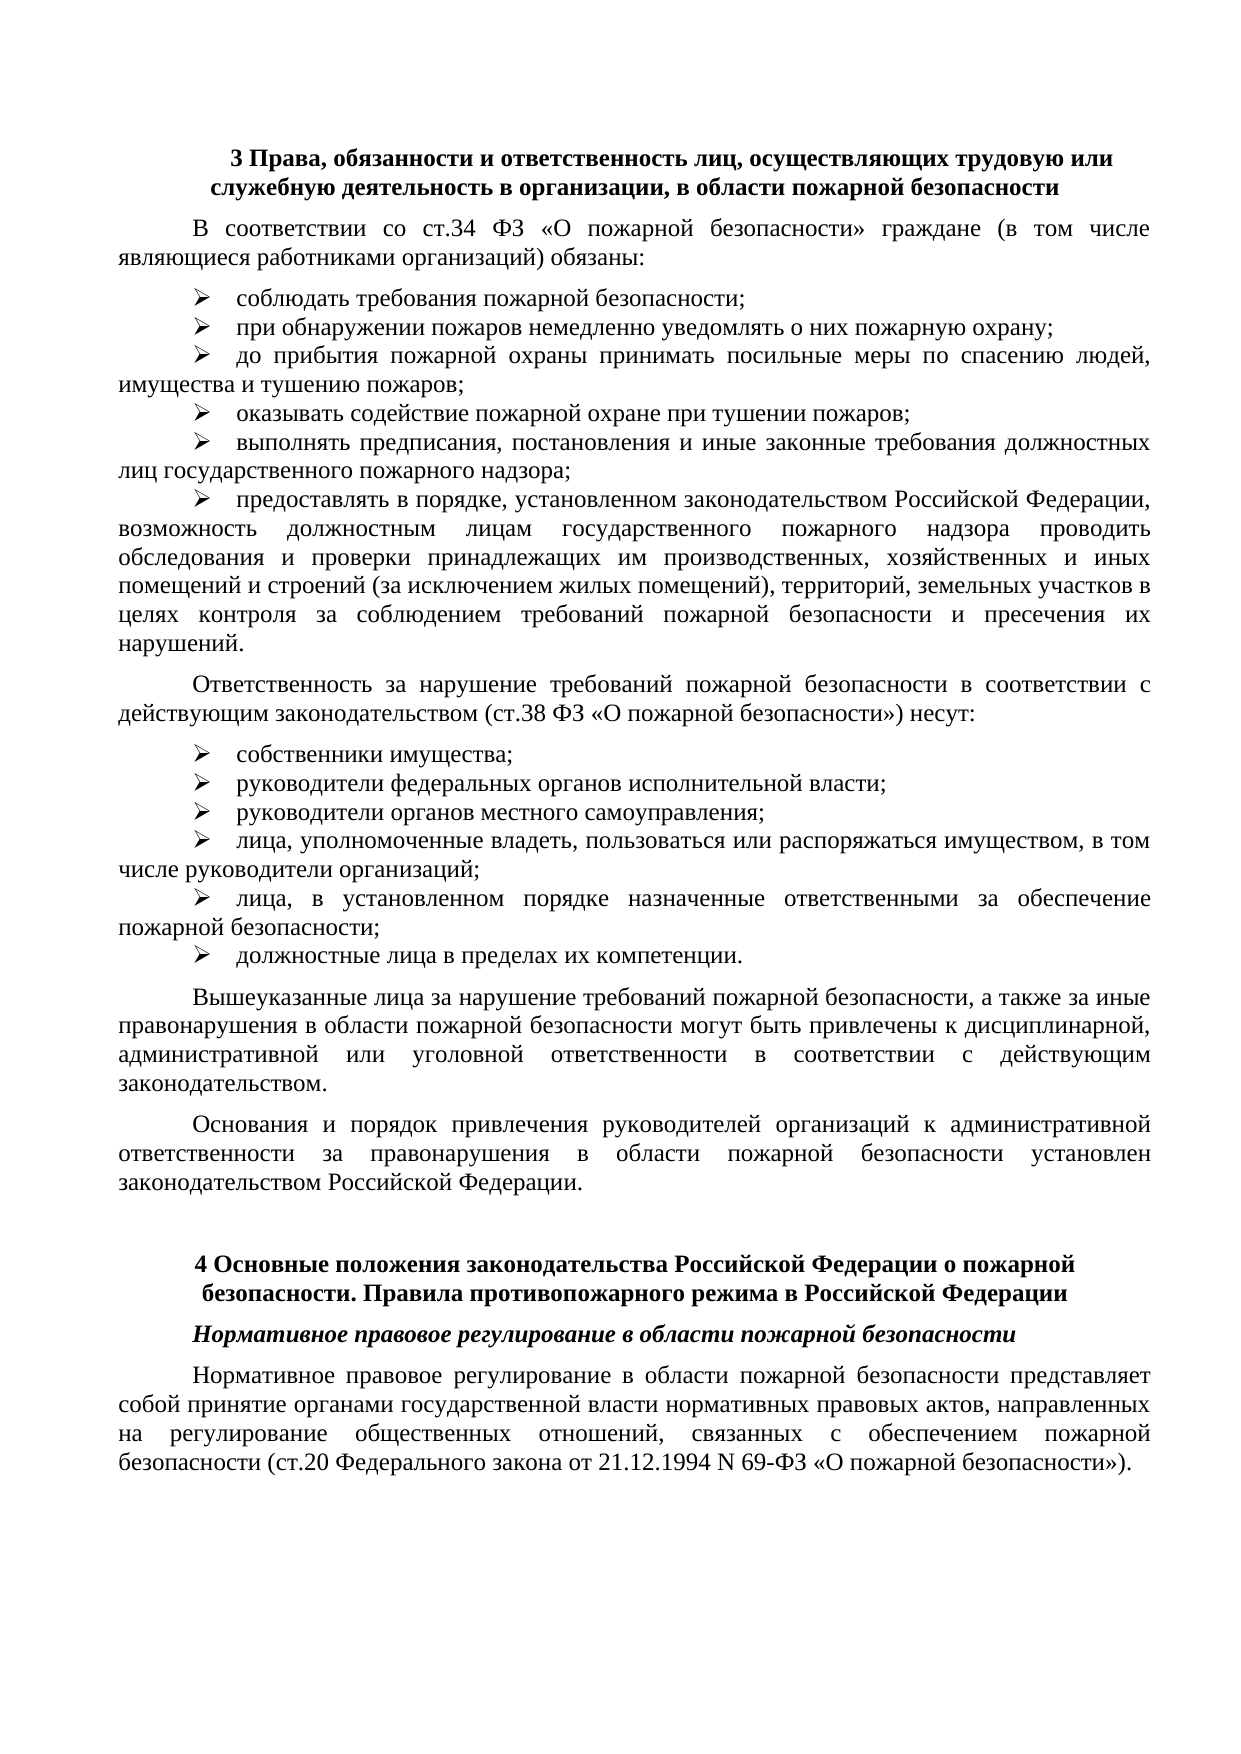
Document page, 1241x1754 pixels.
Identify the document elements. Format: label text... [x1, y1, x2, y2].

list оказывать содействие пожарной охране при тушении пожаров; [118, 398, 1152, 427]
text 3 Права, обязанности и ответственность лиц, осуществляющих трудовую или служебную деятельность в организации, в области пожарной безопасности [118, 143, 1152, 201]
list при обнаружении пожаров немедленно уведомлять о них пожарную охрану; [118, 312, 1152, 341]
list должностные лица в пределах их компетенции. [118, 941, 1152, 969]
text Нормативное правовое регулирование в области пожарной безопасности [118, 1319, 1152, 1348]
list руководители органов местного самоуправления; [118, 797, 1152, 826]
text В соответствии со ст.34 ФЗ «О пожарной безопасности» граждане (в том числе являющиеся работниками организаций) обязаны: [118, 213, 1152, 271]
text Основания и порядок привлечения руководителей организаций к административной ответственности за правонарушения в области пожарной безопасности установлен законодательством Российской Федерации. [118, 1109, 1152, 1196]
list лица, в установленном порядке назначенные ответственными за обеспечение пожарной безопасности; [118, 883, 1152, 941]
list выполнять предписания, постановления и иные законные требования должностных лиц государственного пожарного надзора; [118, 427, 1152, 484]
list соблюдать требования пожарной безопасности; [118, 283, 1152, 312]
text 4 Основные положения законодательства Российской Федерации о пожарной безопасности. Правила противопожарного режима в Российской Федерации [118, 1249, 1152, 1307]
list предоставлять в порядке, установленном законодательством Российской Федерации, возможность должностным лицам государственного пожарного надзора проводить обследования и проверки принадлежащих им производственных, хозяйственных и иных помещений и строений (за исключением жилых помещений), территорий, земельных участков в целях контроля за соблюдением требований пожарной безопасности и пресечения их нарушений. [118, 484, 1152, 657]
list собственники имущества; [118, 739, 1152, 768]
text Нормативное правовое регулирование в области пожарной безопасности представляет собой принятие органами государственной власти нормативных правовых актов, направленных на регулирование общественных отношений, связанных с обеспечением пожарной безопасности (ст.20 Федерального закона от 21.12.1994 N 69-ФЗ «О пожарной безопасности»). [118, 1361, 1152, 1476]
text Ответственность за нарушение требований пожарной безопасности в соответствии с действующим законодательством (ст.38 ФЗ «О пожарной безопасности») несут: [118, 669, 1152, 727]
list до прибытия пожарной охраны принимать посильные меры по спасению людей, имущества и тушению пожаров; [118, 341, 1152, 398]
list руководители федеральных органов исполнительной власти; [118, 768, 1152, 797]
list лица, уполномоченные владеть, пользоваться или распоряжаться имуществом, в том числе руководители организаций; [118, 826, 1152, 883]
text Вышеуказанные лица за нарушение требований пожарной безопасности, а также за иные правонарушения в области пожарной безопасности могут быть привлечены к дисциплинарной, административной или уголовной ответственности в соответствии с действующим законодательством. [118, 982, 1152, 1097]
